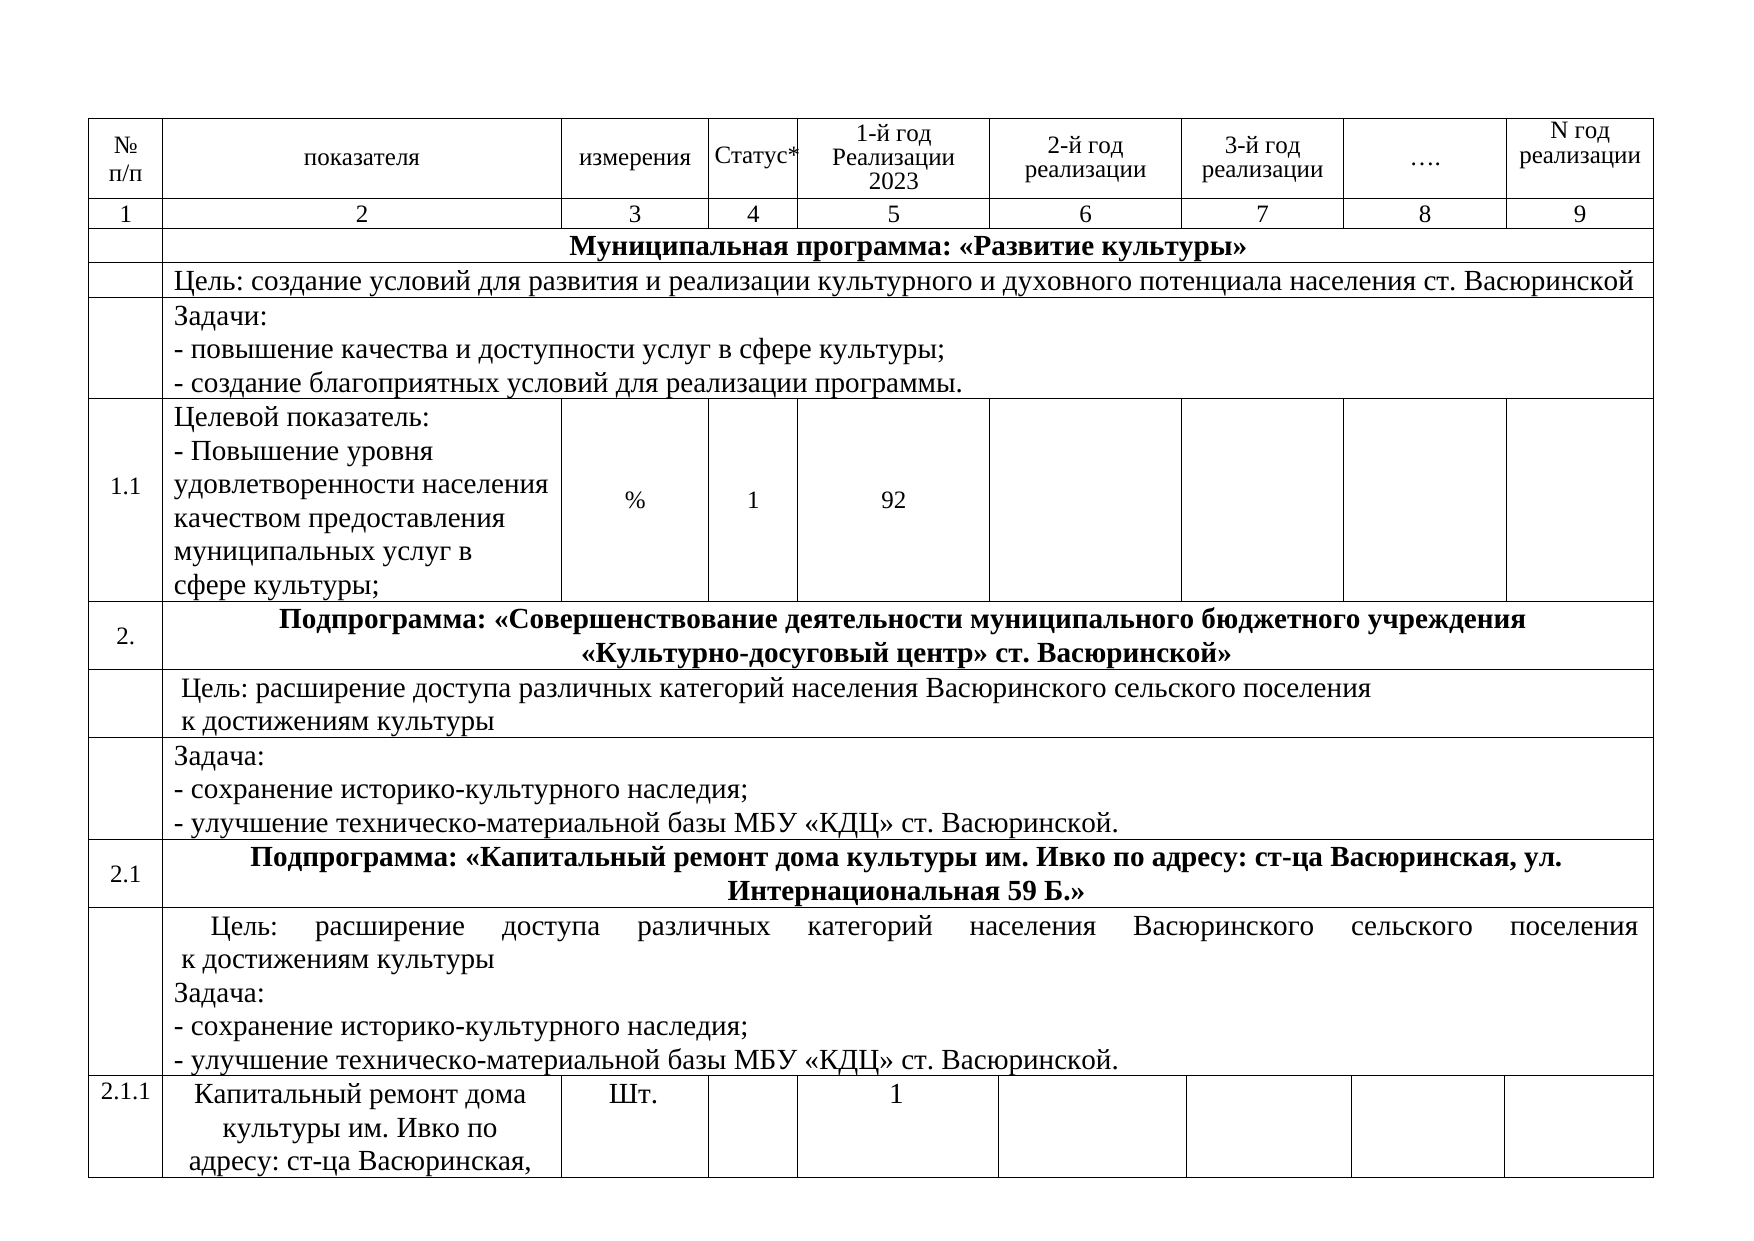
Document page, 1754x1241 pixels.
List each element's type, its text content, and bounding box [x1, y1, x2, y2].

table_cell [89, 908, 162, 1075]
table_cell [89, 670, 162, 737]
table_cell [163, 1076, 561, 1177]
table_header Статус* [709, 119, 797, 198]
table_cell [999, 1076, 1186, 1177]
table_cell 1.1 [89, 399, 162, 601]
table_header Единица измерения [562, 119, 708, 198]
table_cell [1352, 1076, 1504, 1177]
table_cell [1182, 399, 1343, 601]
table_cell 92 [798, 399, 989, 601]
table_cell Цель: расширение доступа различных категорий населения Васюринского сельского поселения к достижениям культуры [163, 670, 1653, 737]
table_cell 1 [709, 399, 797, 601]
table_cell Цель: расширение доступа различных категорий населения Васюринского сельского поселения к достижениям культуры Задача: - сохранение историко-культурного наследия; - улучшение техническо-материальной базы МБУ «КДЦ» ст. Васюринской. [163, 908, 1653, 1075]
table_cell [1344, 399, 1506, 601]
table_cell Задача: - сохранение историко-культурного наследия; - улучшение техническо-материальной базы МБУ «КДЦ» ст. Васюринской. [163, 738, 1653, 838]
table_cell 1 [89, 199, 162, 227]
table_cell 6 [990, 199, 1181, 227]
table_cell [1187, 1076, 1351, 1177]
table_cell 3 [562, 199, 708, 227]
table_cell 2. [89, 602, 162, 669]
table_cell Задачи: - повышение качества и доступности услуг в сфере культуры; - создание благоприятных условий для реализации программы. [163, 298, 1653, 398]
table_cell Подпрограмма: «Капитальный ремонт дома культуры им. Ивко по адресу: ст-ца Васюринская, ул. Интернациональная 59 Б.» [163, 840, 1653, 907]
table_cell [1507, 399, 1653, 601]
table_cell 2.1 [89, 840, 162, 907]
table_cell 7 [1182, 199, 1343, 227]
table_cell Муниципальная программа: «Развитие культуры» [163, 229, 1653, 262]
table_cell [89, 298, 162, 398]
table_cell 8 [1344, 199, 1506, 227]
table_cell 4 [709, 199, 797, 227]
table_header № п/п [89, 119, 162, 198]
table_cell Подпрограмма: «Совершенствование деятельности муниципального бюджетного учреждения «Культурно-досуговый центр» ст. Васюринской» [163, 602, 1653, 669]
table_cell …. [1344, 119, 1506, 198]
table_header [163, 119, 561, 198]
table_cell [990, 399, 1181, 601]
table_cell 3-й год реализации [1182, 119, 1343, 198]
table_cell N год реализации [1507, 119, 1653, 198]
table_cell [89, 229, 162, 262]
table_cell [89, 738, 162, 838]
table_cell 1-й год Реализации 2023 [798, 119, 989, 198]
table_cell 9 [1507, 199, 1653, 227]
table_cell 5 [798, 199, 989, 227]
table_cell 2.1.1 [89, 1076, 162, 1177]
table_cell [709, 1076, 797, 1177]
table_cell 2 [163, 199, 561, 227]
table_cell % [562, 399, 708, 601]
table_cell [1505, 1076, 1653, 1177]
table_cell Целевой показатель: - Повышение уровня удовлетворенности населения качеством предоставления муниципальных услуг в сфере культуры; [163, 399, 561, 601]
table_cell Цель: создание условий для развития и реализации культурного и духовного потенциала населения ст. Васюринской [163, 263, 1653, 297]
table_cell [89, 263, 162, 297]
table_cell Шт. [562, 1076, 708, 1177]
table_cell 1 [798, 1076, 998, 1177]
table_cell 2-й год реализации [990, 119, 1181, 198]
